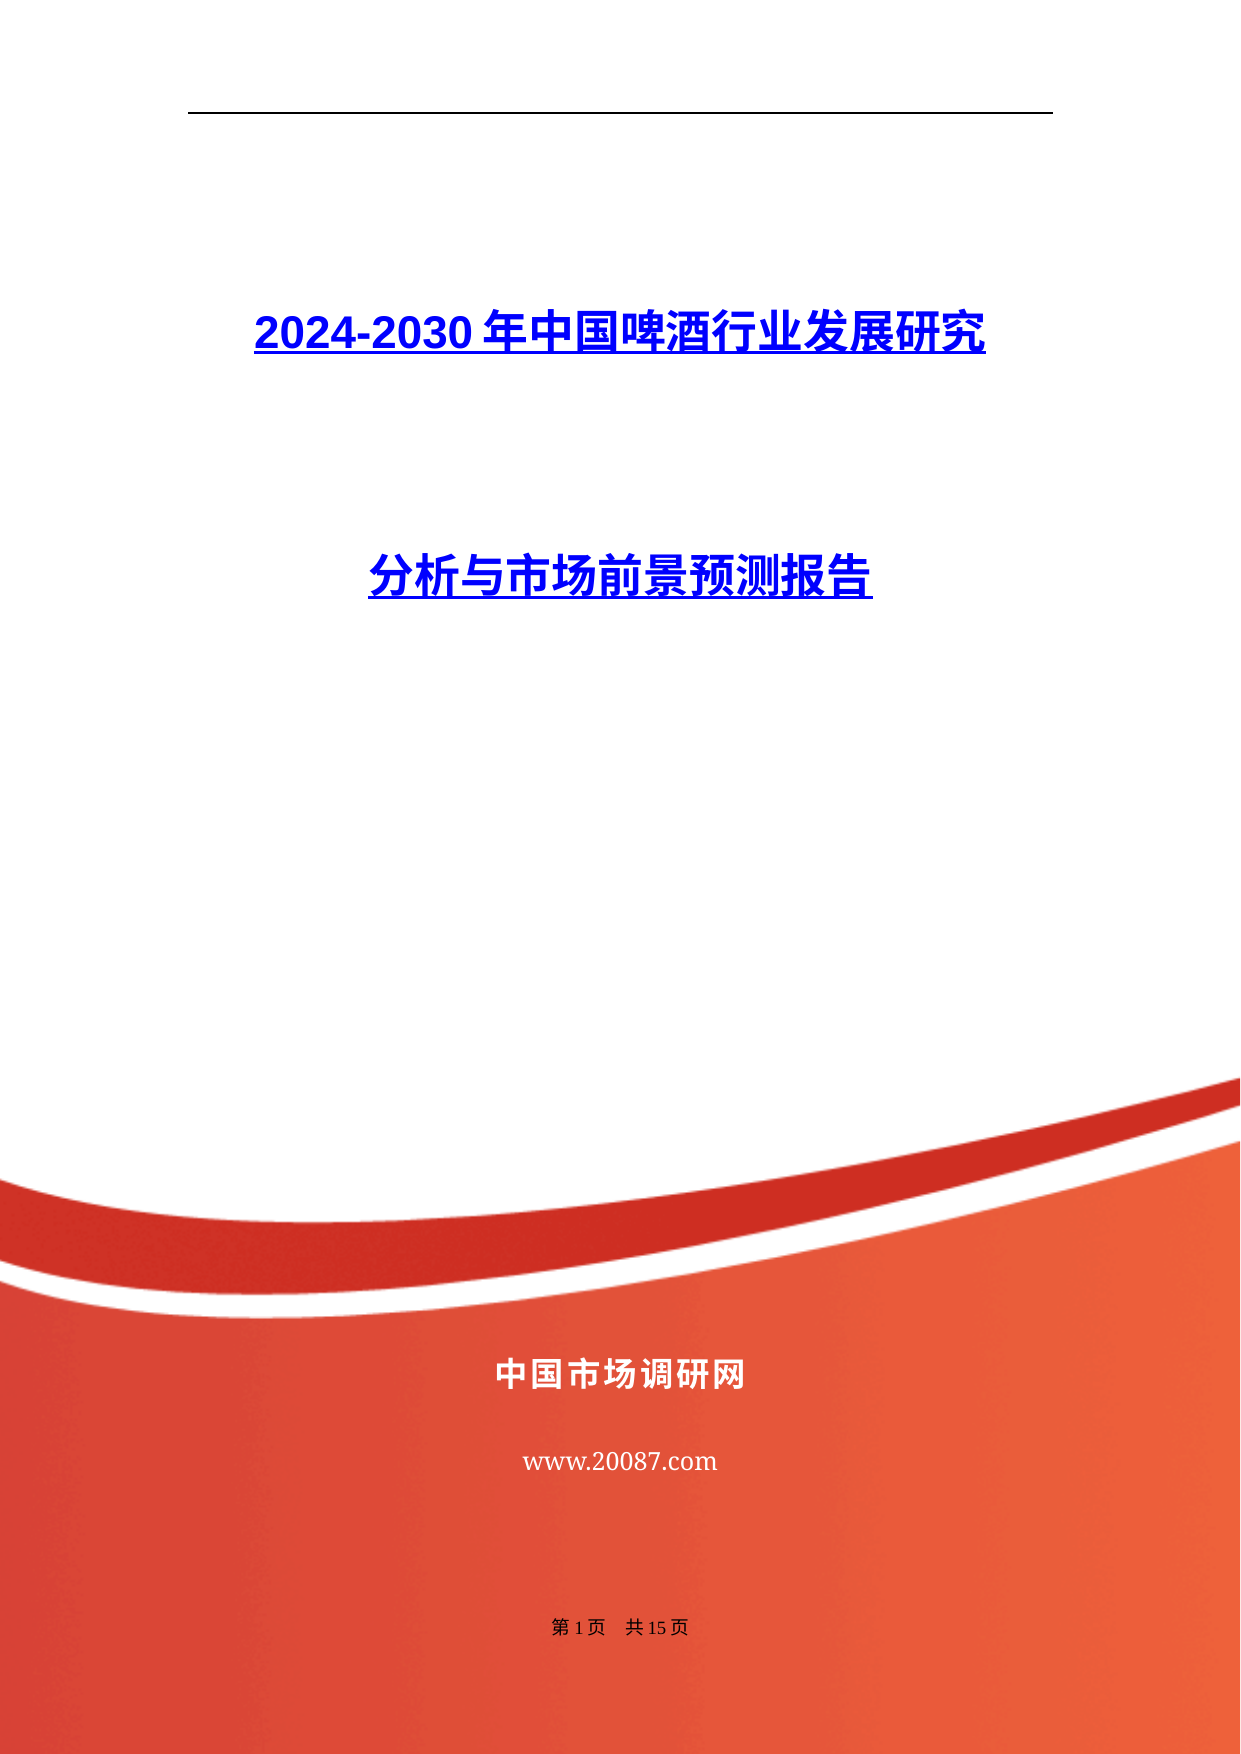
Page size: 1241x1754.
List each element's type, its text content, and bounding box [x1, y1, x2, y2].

subtitle 中国市场调研网 [187, 1339, 1053, 1404]
picture [0, 1006, 1241, 1754]
table_header 2024-2030年中国啤酒行业发展研究分析与市场前景预测报告 [188, 207, 1053, 773]
text www.20087.com [187, 1428, 1053, 1493]
